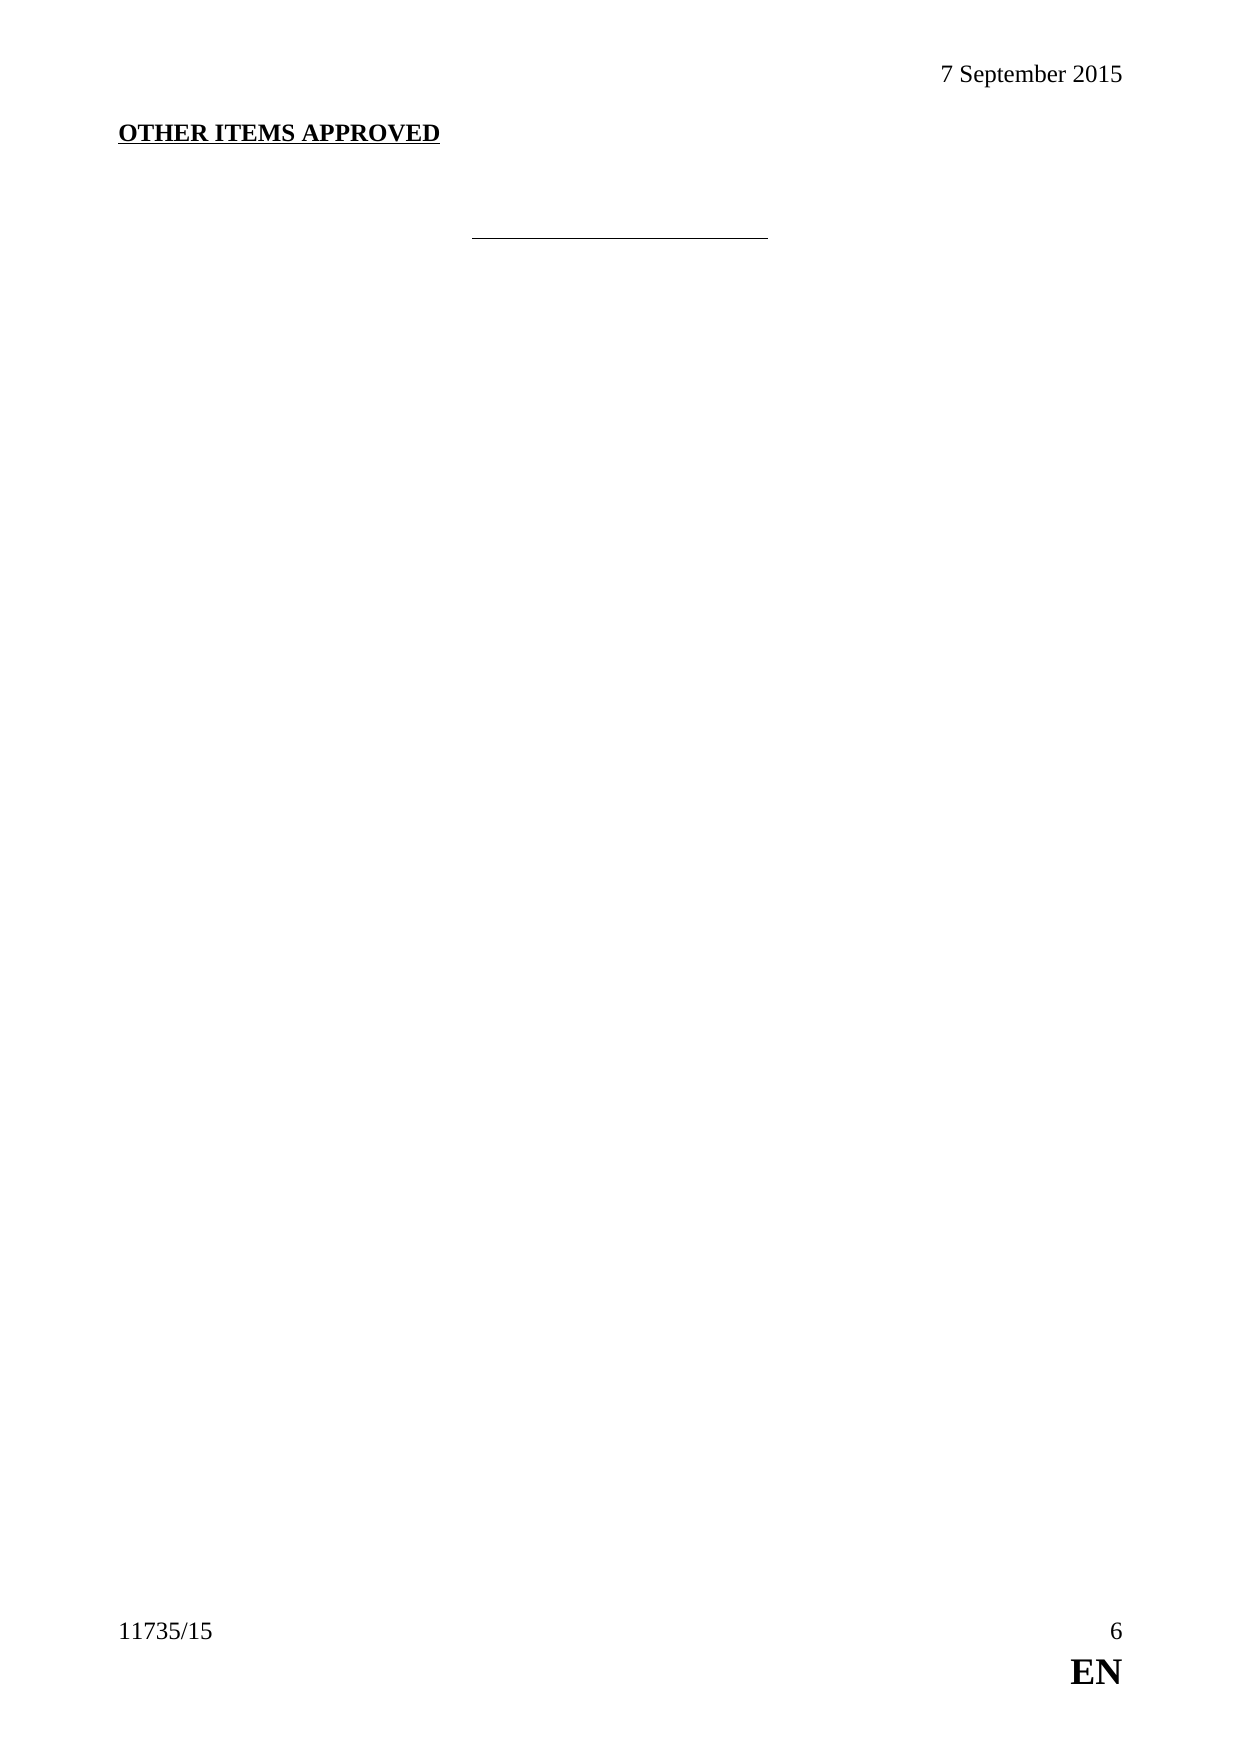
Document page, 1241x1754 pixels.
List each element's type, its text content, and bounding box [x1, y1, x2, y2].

subtitle OTHER ITEMS APPROVED [118, 118, 1122, 147]
